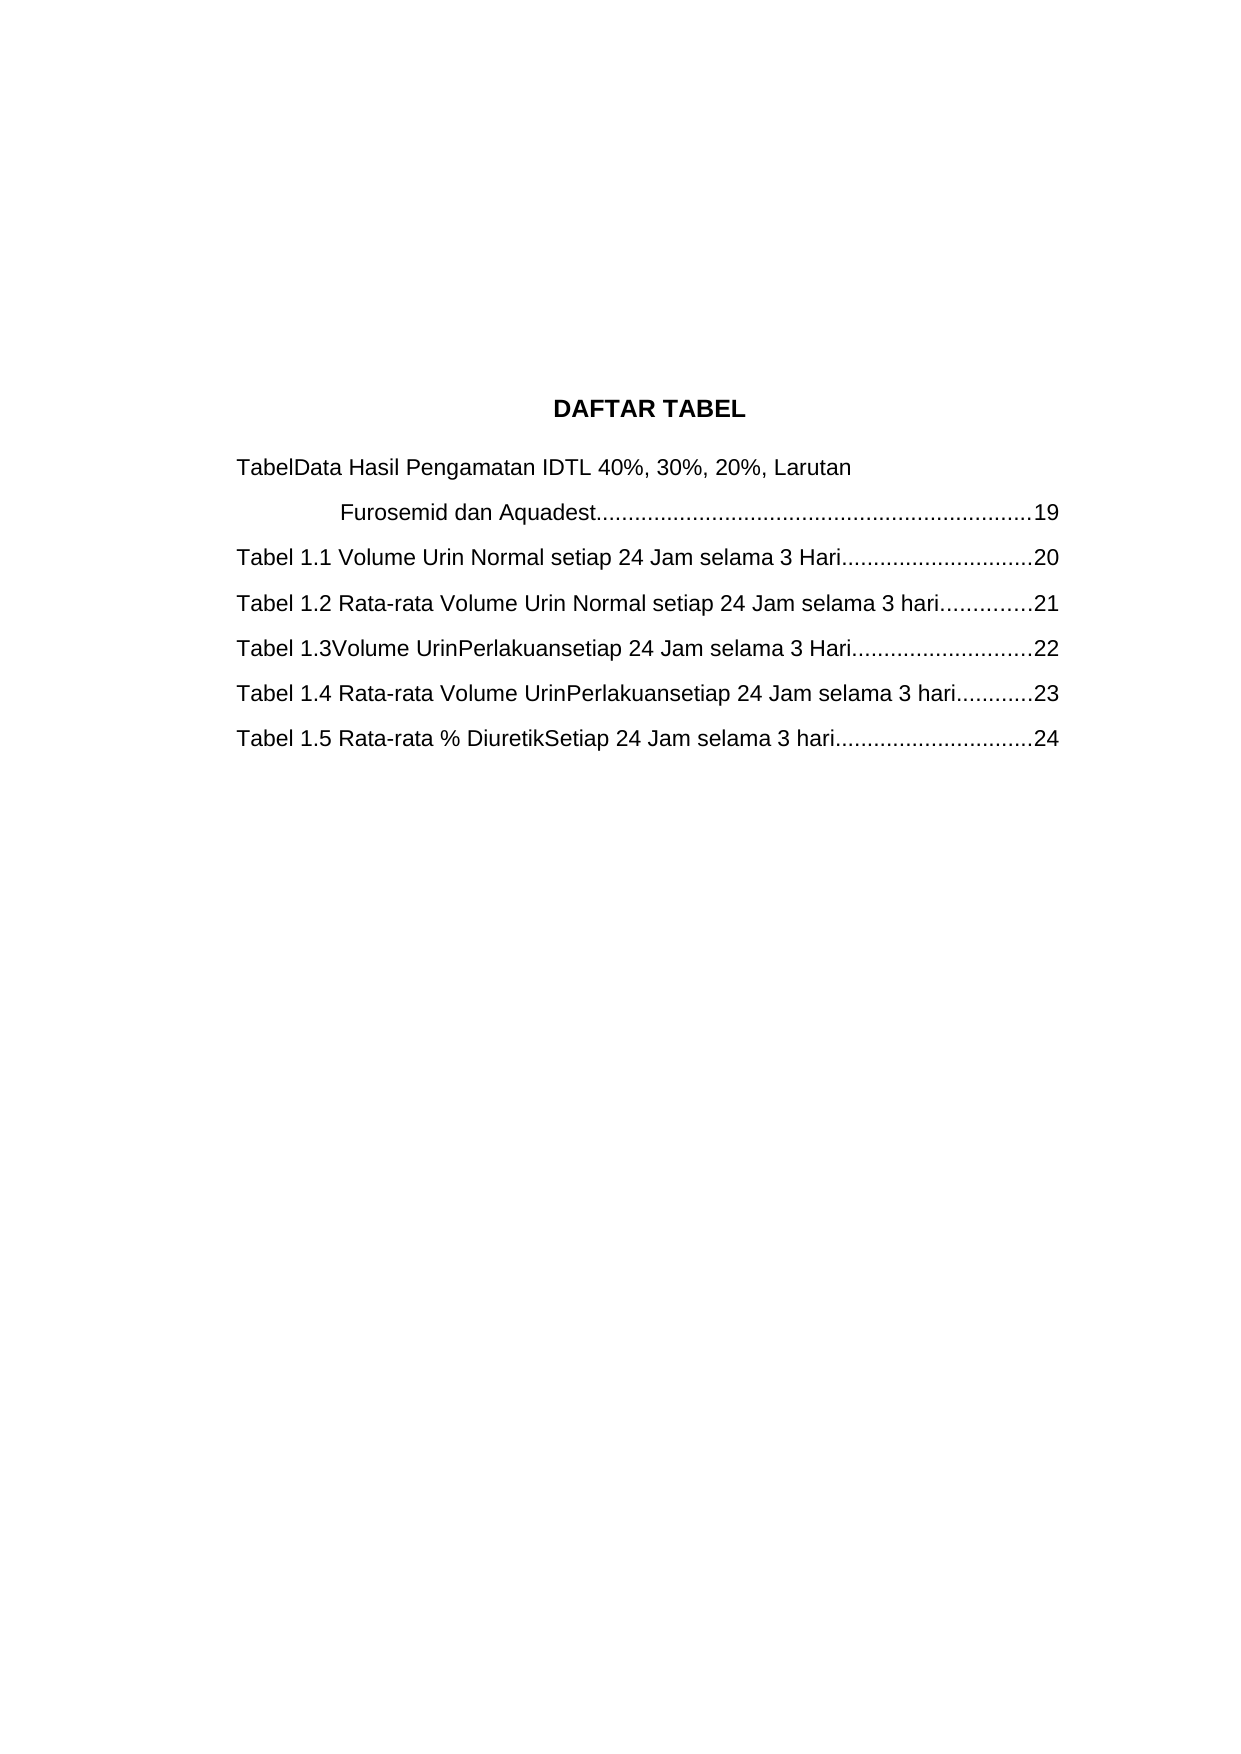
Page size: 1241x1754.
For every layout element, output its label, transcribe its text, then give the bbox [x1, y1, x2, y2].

text DAFTAR TABEL [236, 394, 1063, 423]
text Tabel 1.4 Rata-rata Volume UrinPerlakuansetiap 24 Jam selama 3 hari 23 [236, 680, 1063, 706]
text Tabel 1.1 Volume Urin Normal setiap 24 Jam selama 3 Hari 20 [236, 544, 1063, 571]
text Furosemid dan Aquadest 19 [340, 499, 1063, 526]
text Tabel 1.5 Rata-rata % DiuretikSetiap 24 Jam selama 3 hari 24 [236, 725, 1063, 751]
text Tabel 1.2 Rata-rata Volume Urin Normal setiap 24 Jam selama 3 hari 21 [236, 589, 1063, 616]
text TabelData Hasil Pengamatan IDTL 40%, 30%, 20%, Larutan [236, 454, 1063, 481]
text Tabel 1.3Volume UrinPerlakuansetiap 24 Jam selama 3 Hari 22 [236, 634, 1063, 661]
